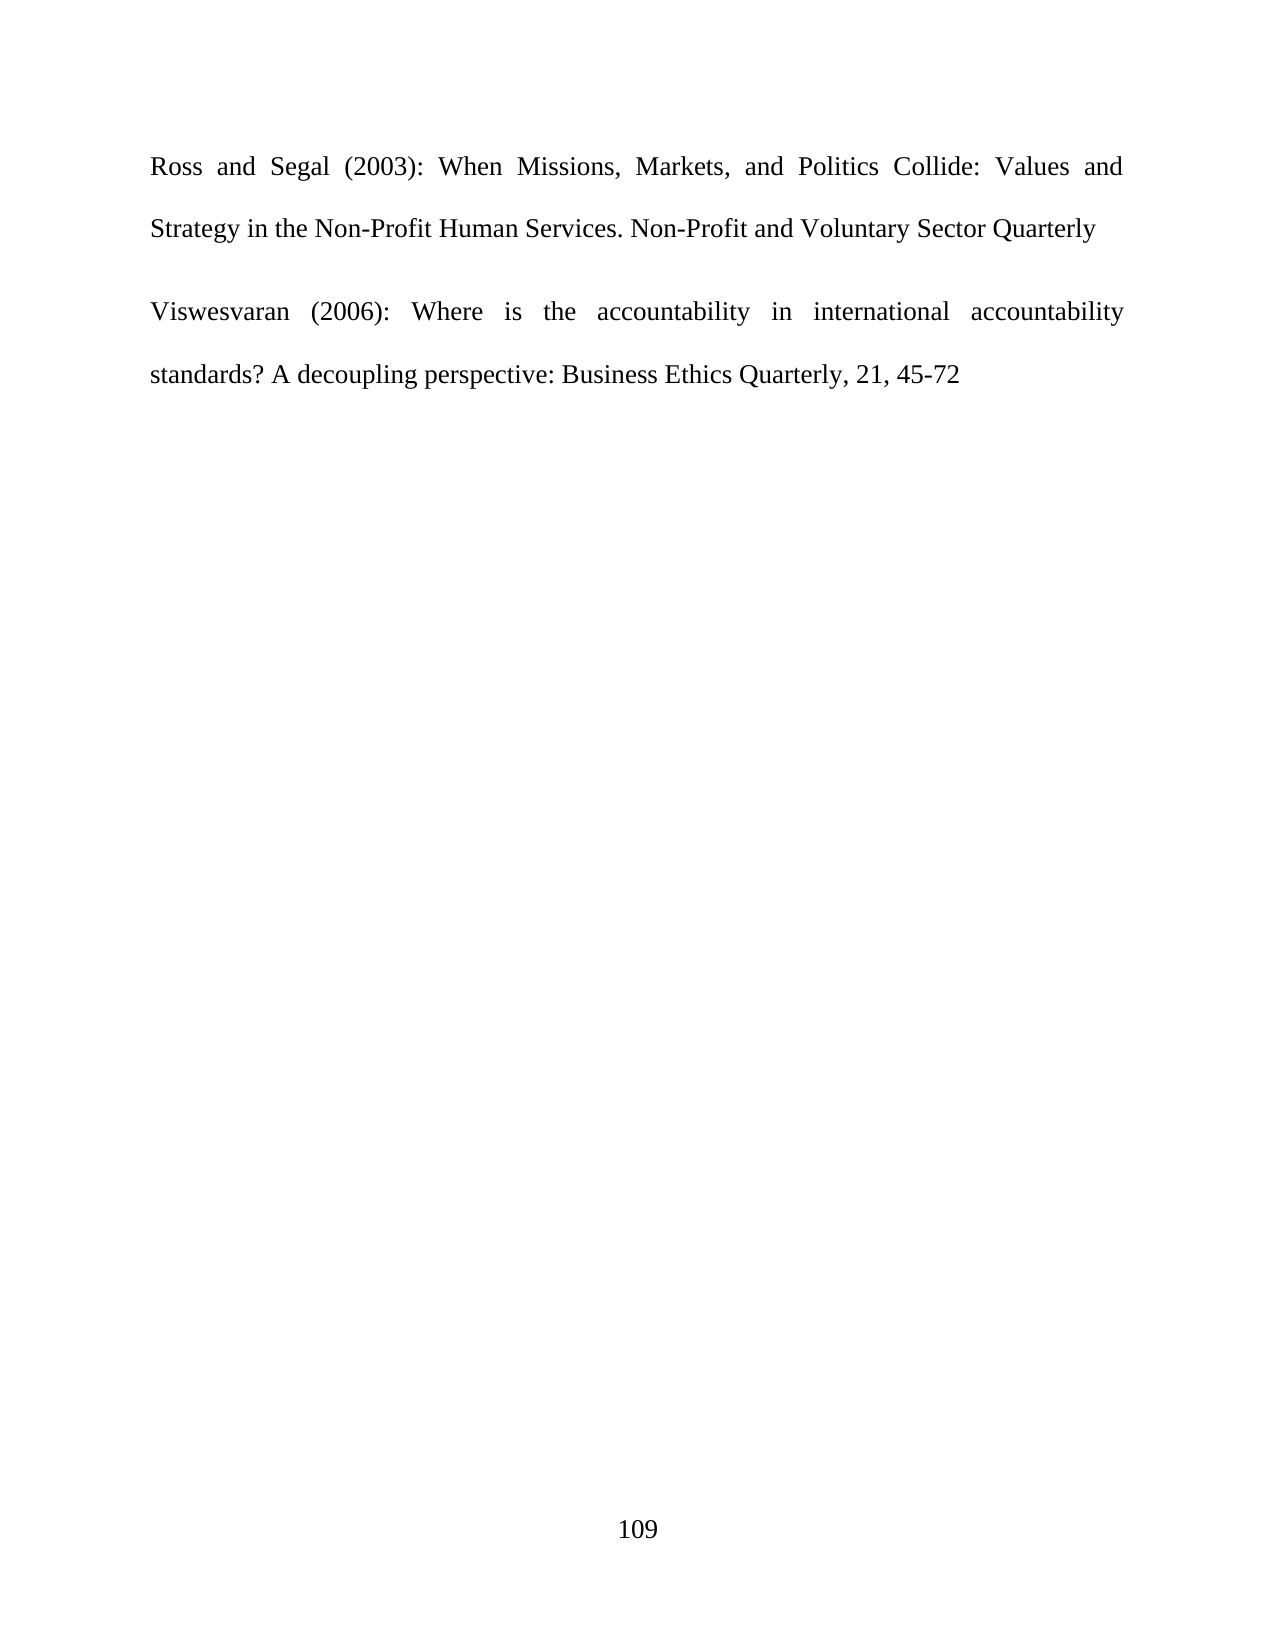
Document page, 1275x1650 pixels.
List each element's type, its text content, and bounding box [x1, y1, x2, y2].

text Viswesvaran (2006): Where is the accountability in international accountability standards? A decoupling perspective: Business Ethics Quarterly, 21, 45-72 [150, 295, 1125, 389]
text Ross and Segal (2003): When Missions, Markets, and Politics Collide: Values and Strategy in the Non-Profit Human Services. Non-Profit and Voluntary Sector Quarterly [150, 150, 1125, 243]
